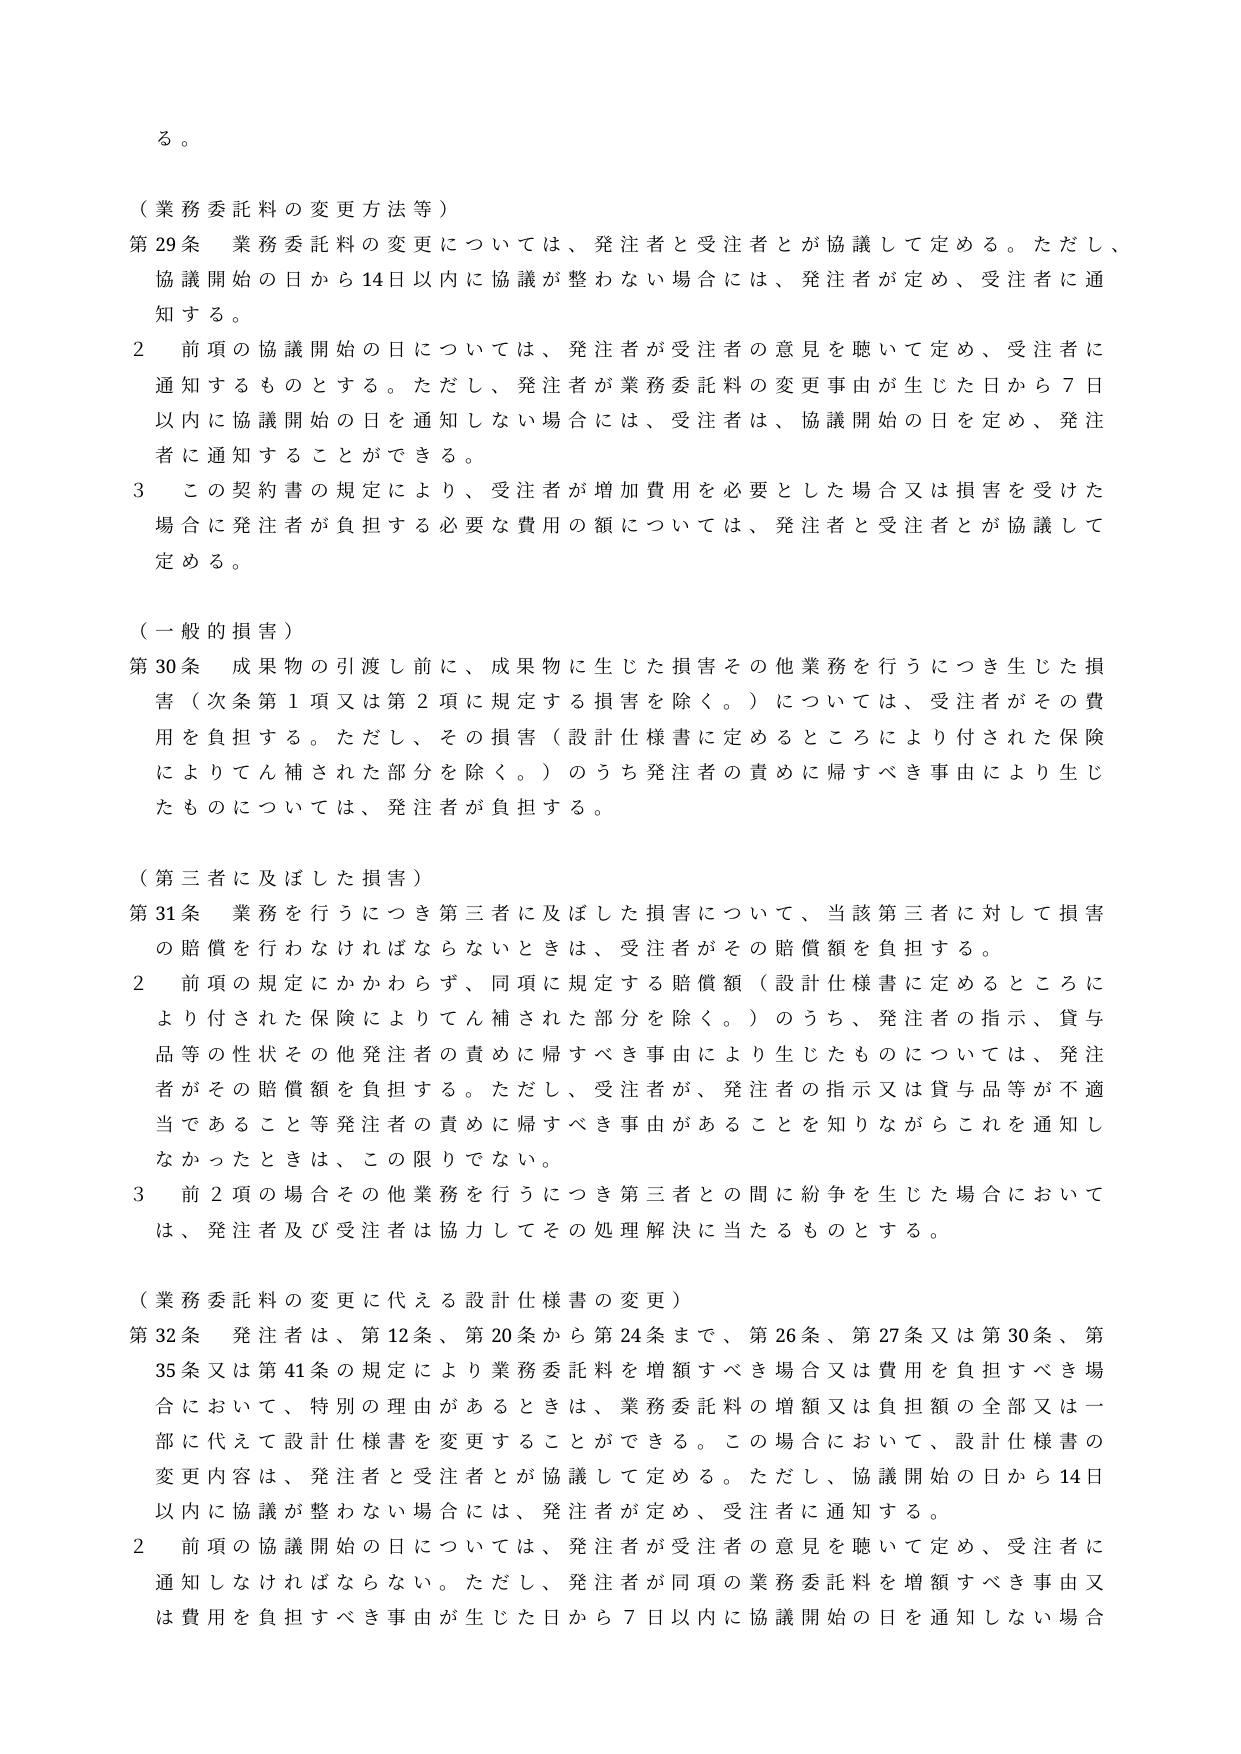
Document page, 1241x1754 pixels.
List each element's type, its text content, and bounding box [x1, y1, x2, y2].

text 第32条 発注者は、第12条、第20条から第24条まで、第26条、第27条又は第30条、第35条又は第41条の規定により業務委託料を増額すべき場合又は費用を負担すべき場合において、特別の理由があるときは、業務委託料の増額又は負担額の全部又は一部に代えて設計仕様書を変更することができる。この場合において、設計仕様書の変更内容は、発注者と受注者とが協議して定める。ただし、協議開始の日から14日以内に協議が整わない場合には、発注者が定め、受注者に通知する。 [129, 1317, 1111, 1528]
text 第31条 業務を行うにつき第三者に及ぼした損害について、当該第三者に対して損害の賠償を行わなければならないときは、受注者がその賠償額を負担する。 [129, 894, 1111, 965]
text （一般的損害） [129, 613, 1111, 648]
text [129, 1528, 1111, 1634]
text （業務委託料の変更方法等） [129, 190, 1111, 226]
text ２ 前項の協議開始の日については、発注者が受注者の意見を聴いて定め、受注者に通知するものとする。ただし、発注者が業務委託料の変更事由が生じた日から７日以内に協議開始の日を通知しない場合には、受注者は、協議開始の日を定め、発注者に通知することができる。 [129, 331, 1111, 472]
text 第30条 成果物の引渡し前に、成果物に生じた損害その他業務を行うにつき生じた損害（次条第１項又は第２項に規定する損害を除く。）については、受注者がその費用を負担する。ただし、その損害（設計仕様書に定めるところにより付された保険によりてん補された部分を除く。）のうち発注者の責めに帰すべき事由により生じたものについては、発注者が負担する。 [129, 648, 1111, 824]
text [129, 120, 1111, 155]
text （第三者に及ぼした損害） [129, 859, 1111, 894]
text 第29条 業務委託料の変更については、発注者と受注者とが協議して定める。ただし、協議開始の日から14日以内に協議が整わない場合には、発注者が定め、受注者に通知する。 [129, 226, 1111, 331]
text ３ 前２項の場合その他業務を行うにつき第三者との間に紛争を生じた場合においては、発注者及び受注者は協力してその処理解決に当たるものとする。 [129, 1176, 1111, 1247]
text ３ この契約書の規定により、受注者が増加費用を必要とした場合又は損害を受けた場合に発注者が負担する必要な費用の額については、発注者と受注者とが協議して定める。 [129, 472, 1111, 578]
text （業務委託料の変更に代える設計仕様書の変更） [129, 1282, 1111, 1317]
text ２ 前項の規定にかかわらず、同項に規定する賠償額（設計仕様書に定めるところにより付された保険によりてん補された部分を除く。）のうち、発注者の指示、貸与品等の性状その他発注者の責めに帰すべき事由により生じたものについては、発注者がその賠償額を負担する。ただし、受注者が、発注者の指示又は貸与品等が不適当であること等発注者の責めに帰すべき事由があることを知りながらこれを通知しなかったときは、この限りでない。 [129, 965, 1111, 1176]
